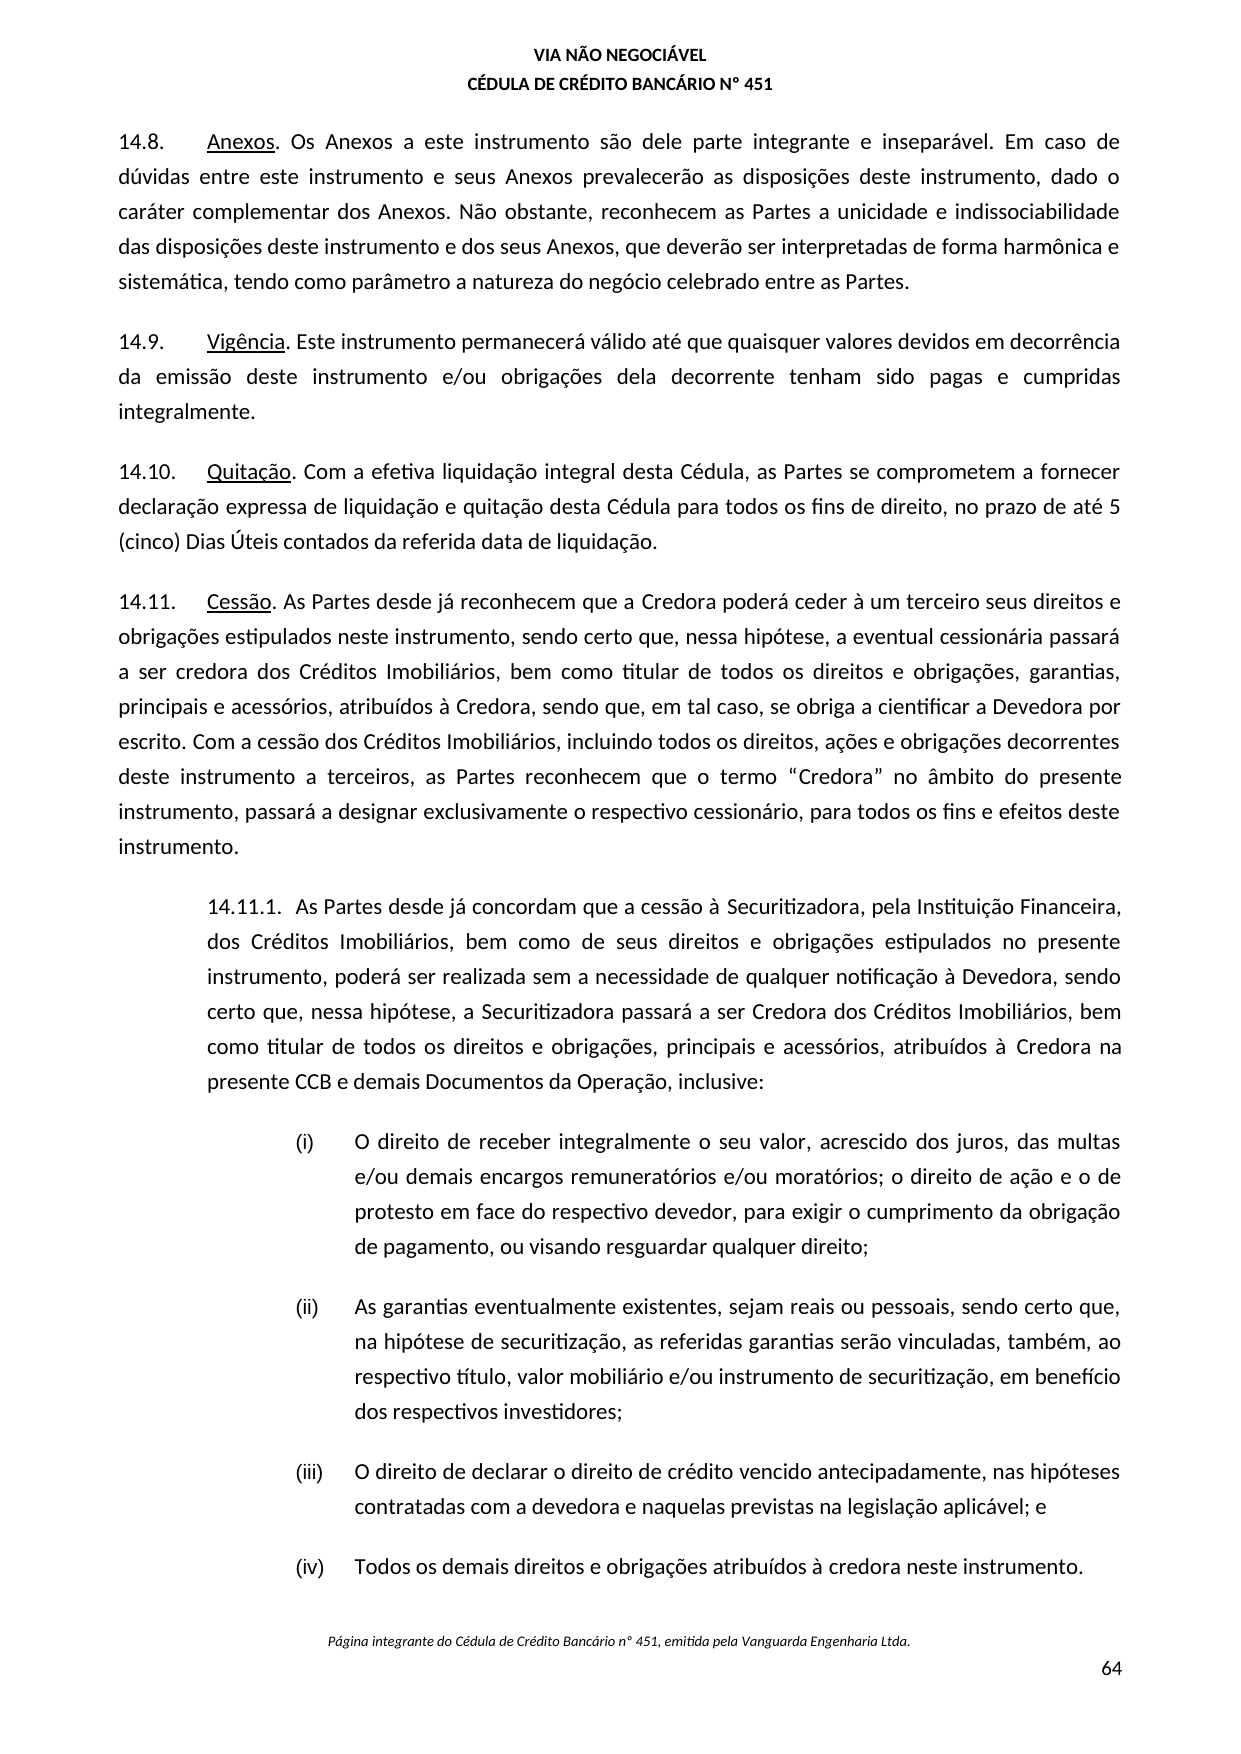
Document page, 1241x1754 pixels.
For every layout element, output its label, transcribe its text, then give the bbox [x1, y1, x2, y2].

list Vigência. Este instrumento permanecerá válido até que quaisquer valores devidos em decorrência da emissão deste instrumento e/ou obrigações dela decorrente tenham sido pagas e cumpridas integralmente. [118, 327, 1122, 425]
list Quitação. Com a efetiva liquidação integral desta Cédula, as Partes se comprometem a fornecer declaração expressa de liquidação e quitação desta Cédula para todos os fins de direito, no prazo de até 5 (cinco) Dias Úteis contados da referida data de liquidação. [118, 457, 1122, 555]
list O direito de receber integralmente o seu valor, acrescido dos juros, das multas e/ou demais encargos remuneratórios e/ou moratórios; o direito de ação e o de protesto em face do respectivo devedor, para exigir o cumprimento da obrigação de pagamento, ou visando resguardar qualquer direito; [295, 1127, 1122, 1260]
list Todos os demais direitos e obrigações atribuídos à credora neste instrumento. [295, 1552, 1122, 1580]
list O direito de declarar o direito de crédito vencido antecipadamente, nas hipóteses contratadas com a devedora e naquelas previstas na legislação aplicável; e [295, 1457, 1122, 1520]
list Anexos. Os Anexos a este instrumento são dele parte integrante e inseparável. Em caso de dúvidas entre este instrumento e seus Anexos prevalecerão as disposições deste instrumento, dado o caráter complementar dos Anexos. Não obstante, reconhecem as Partes a unicidade e indissociabilidade das disposições deste instrumento e dos seus Anexos, que deverão ser interpretadas de forma harmônica e sistemática, tendo como parâmetro a natureza do negócio celebrado entre as Partes. [118, 127, 1122, 295]
list Cessão. As Partes desde já reconhecem que a Credora poderá ceder à um terceiro seus direitos e obrigações estipulados neste instrumento, sendo certo que, nessa hipótese, a eventual cessionária passará a ser credora dos Créditos Imobiliários, bem como titular de todos os direitos e obrigações, garantias, principais e acessórios, atribuídos à Credora, sendo que, em tal caso, se obriga a cientificar a Devedora por escrito. Com a cessão dos Créditos Imobiliários, incluindo todos os direitos, ações e obrigações decorrentes deste instrumento a terceiros, as Partes reconhecem que o termo “Credora” no âmbito do presente instrumento, passará a designar exclusivamente o respectivo cessionário, para todos os fins e efeitos deste instrumento. [118, 587, 1122, 860]
list As Partes desde já concordam que a cessão à Securitizadora, pela Instituição Financeira, dos Créditos Imobiliários, bem como de seus direitos e obrigações estipulados no presente instrumento, poderá ser realizada sem a necessidade de qualquer notificação à Devedora, sendo certo que, nessa hipótese, a Securitizadora passará a ser Credora dos Créditos Imobiliários, bem como titular de todos os direitos e obrigações, principais e acessórios, atribuídos à Credora na presente CCB e demais Documentos da Operação, inclusive: [207, 892, 1122, 1095]
list As garantias eventualmente existentes, sejam reais ou pessoais, sendo certo que, na hipótese de securitização, as referidas garantias serão vinculadas, também, ao respectivo título, valor mobiliário e/ou instrumento de securitização, em benefício dos respectivos investidores; [295, 1292, 1122, 1425]
